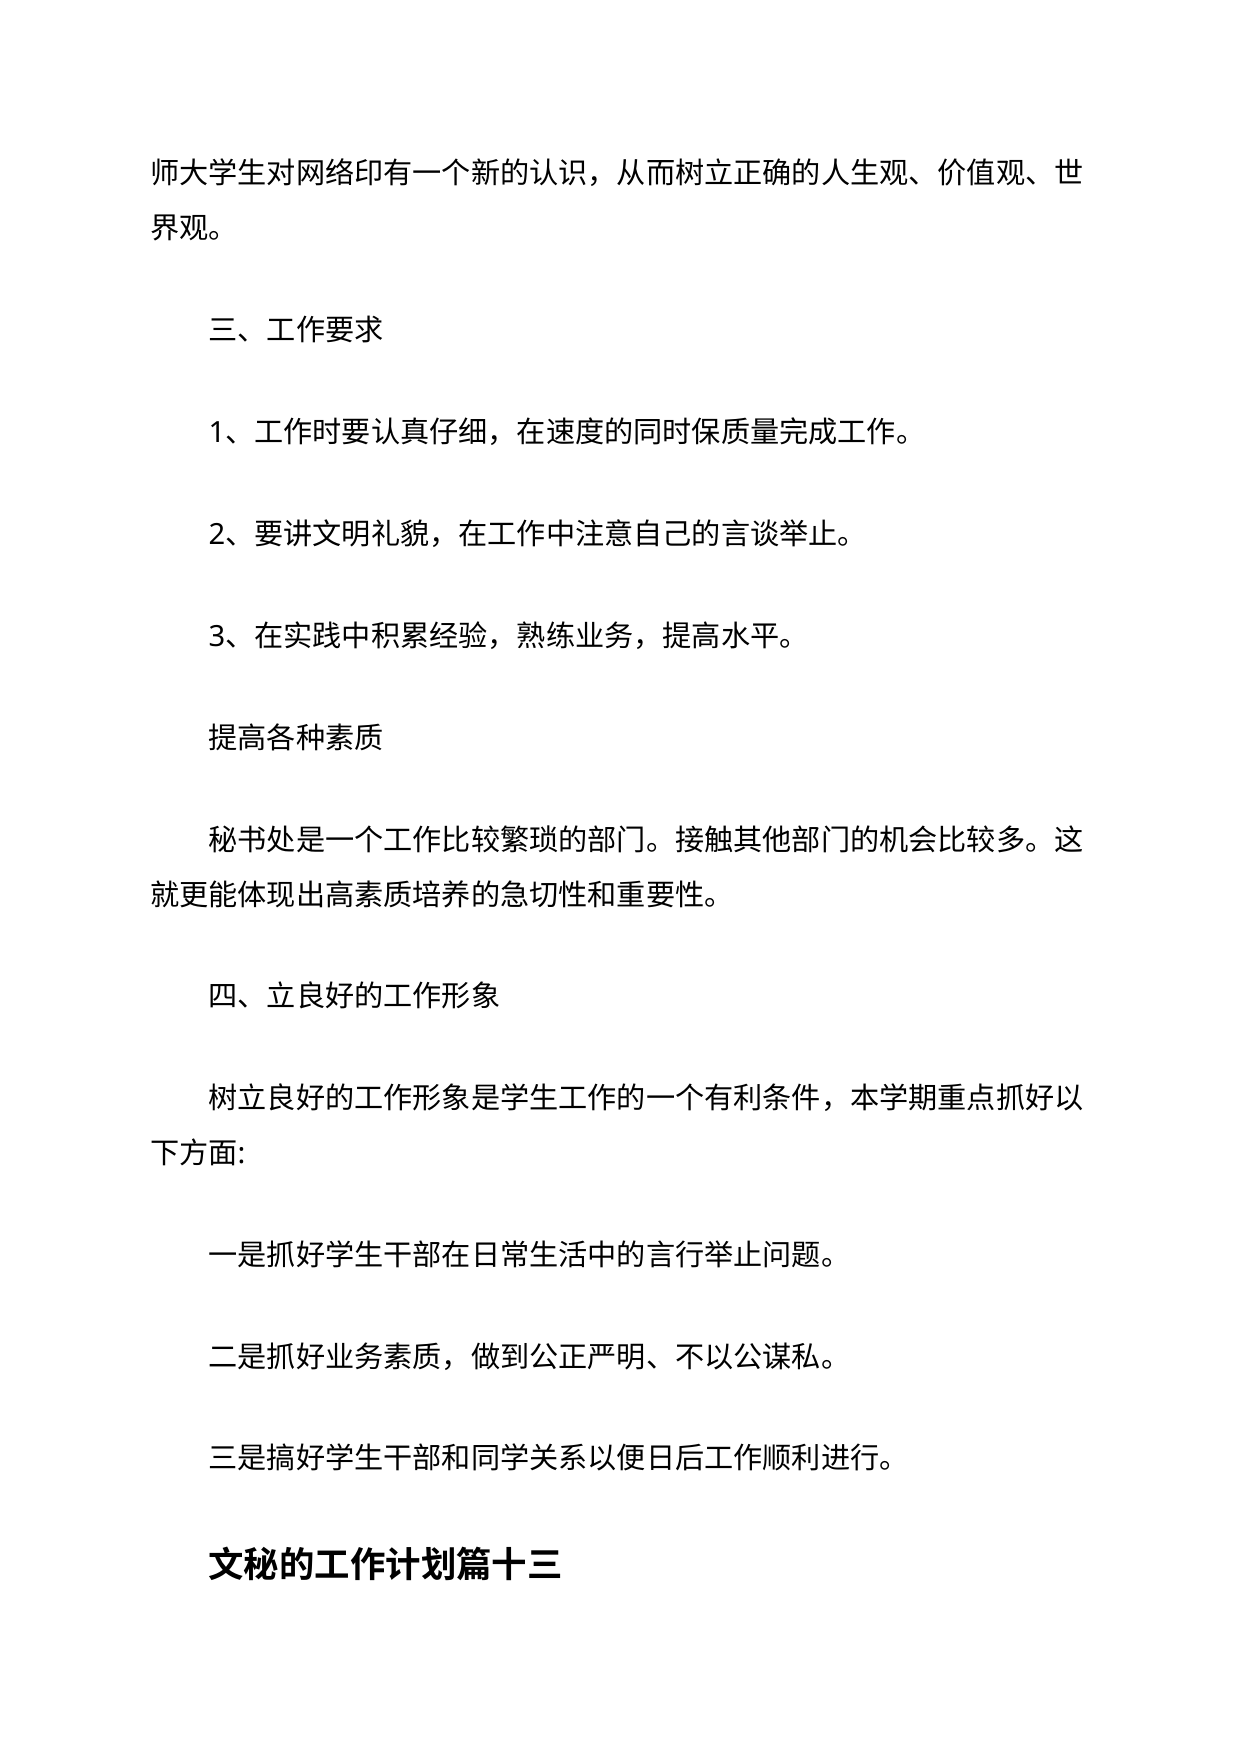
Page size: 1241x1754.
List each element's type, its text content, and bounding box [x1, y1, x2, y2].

text 三是搞好学生干部和同学关系以便日后工作顺利进行。 [150, 1435, 1090, 1477]
text 3、在实践中积累经验，熟练业务，提高水平。 [150, 612, 1090, 655]
text 提高各种素质 [150, 714, 1090, 757]
text 树立良好的工作形象是学生工作的一个有利条件，本学期重点抓好以下方面: [150, 1074, 1090, 1172]
text 四、立良好的工作形象 [150, 973, 1090, 1015]
text 三、工作要求 [150, 307, 1090, 349]
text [150, 150, 1090, 247]
text 一是抓好学生干部在日常生活中的言行举止问题。 [150, 1231, 1090, 1274]
text 二是抓好业务素质，做到公正严明、不以公谋私。 [150, 1333, 1090, 1376]
text 秘书处是一个工作比较繁琐的部门。接触其他部门的机会比较多。这就更能体现出高素质培养的急切性和重要性。 [150, 816, 1090, 913]
text 1、工作时要认真仔细，在速度的同时保质量完成工作。 [150, 408, 1090, 451]
text 2、要讲文明礼貌，在工作中注意自己的言谈举止。 [150, 510, 1090, 553]
text 文秘的工作计划篇十三 [150, 1537, 1090, 1588]
